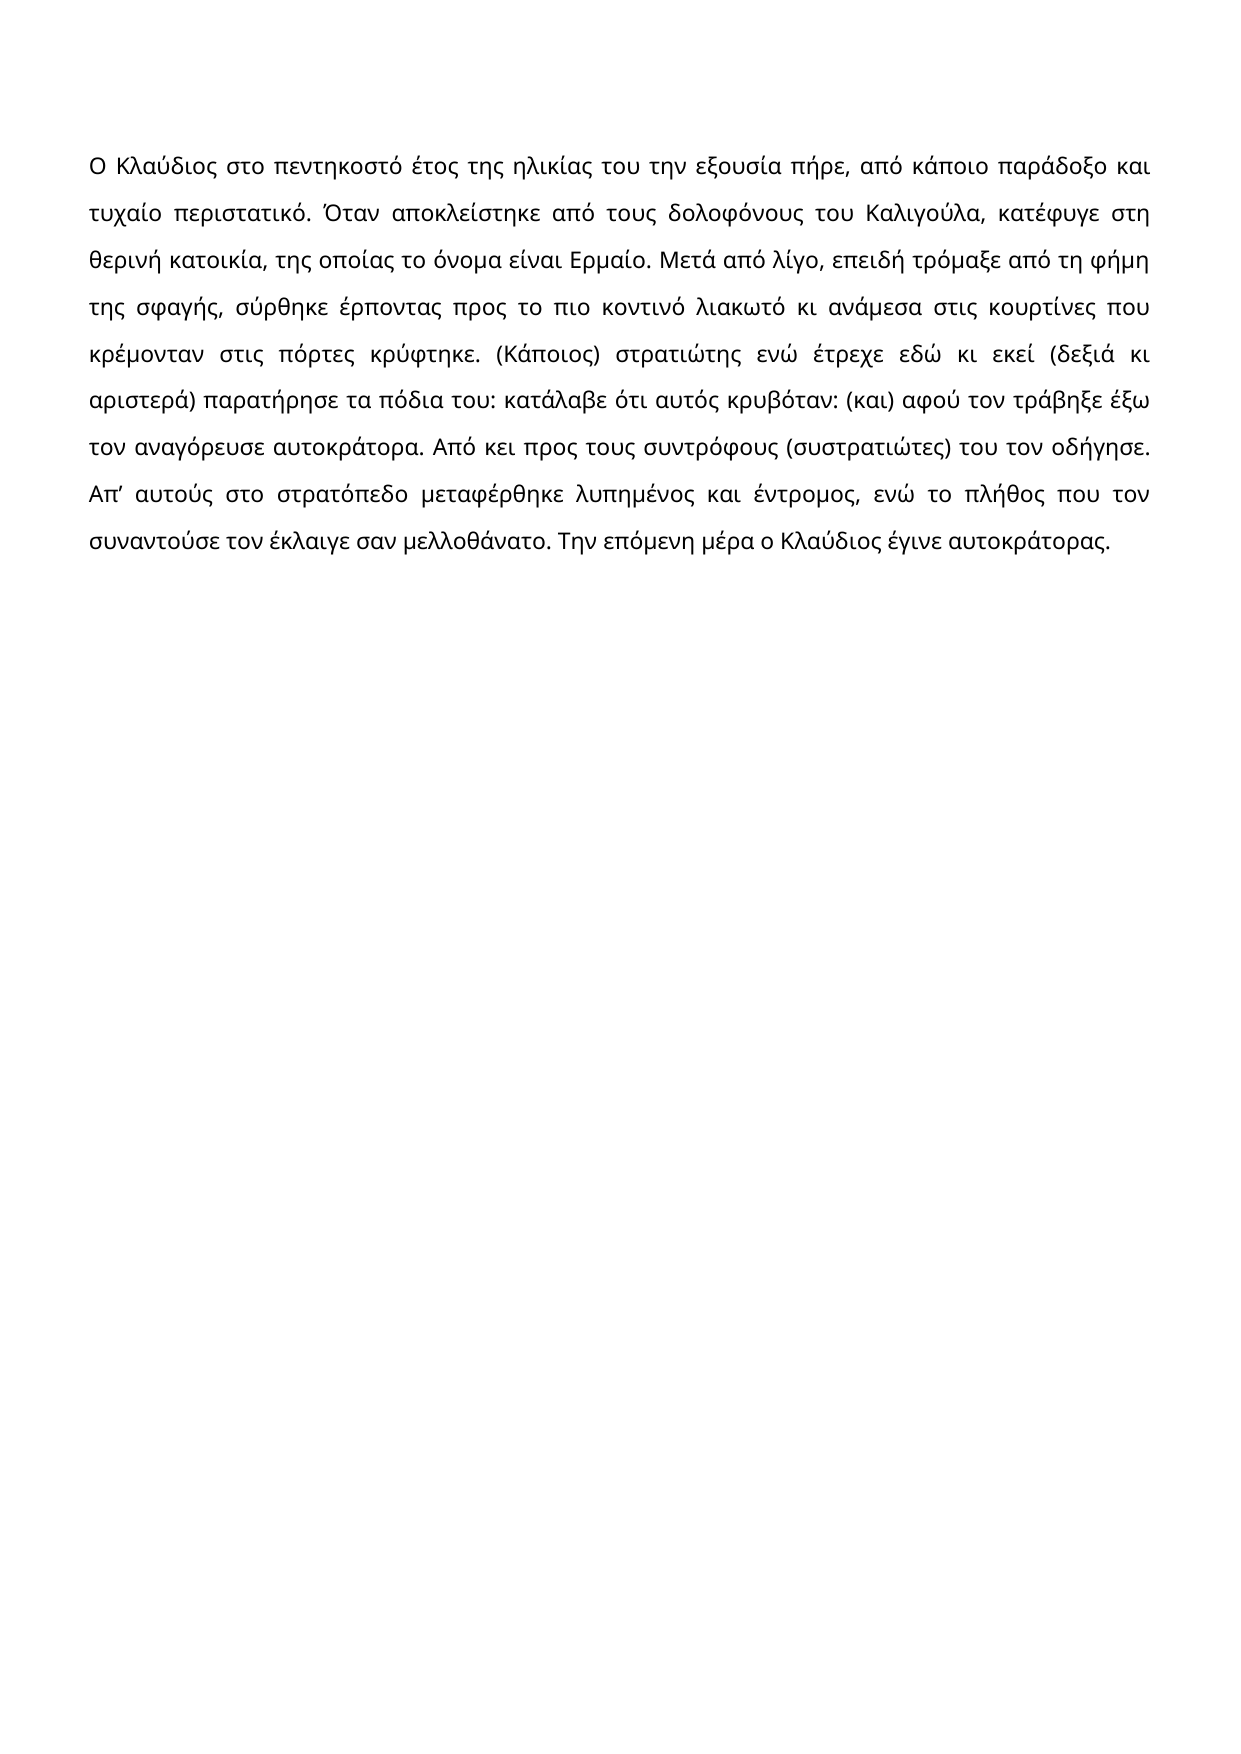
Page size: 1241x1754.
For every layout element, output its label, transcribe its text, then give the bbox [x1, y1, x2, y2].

text O Κλαύδιος στο πεντηκοστό έτος της ηλικίας του την εξουσία πήρε, από κάποιο παράδοξο και τυχαίο περιστατικό. Όταν αποκλείστηκε από τους δολοφόνους του Καλιγούλα, κατέφυγε στη θερινή κατοικία, της οποίας το όνομα είναι Ερμαίο. Μετά από λίγο, επειδή τρόμαξε από τη φήμη της σφαγής, σύρθηκε έρποντας προς το πιο κοντινό λιακωτό κι ανάμεσα στις κουρτίνες που κρέμονταν στις πόρτες κρύφτηκε. (Κάποιος) στρατιώτης ενώ έτρεχε εδώ κι εκεί (δεξιά κι αριστερά) παρατήρησε τα πόδια του: κατάλαβε ότι αυτός κρυβόταν: (και) αφού τον τράβηξε έξω τον αναγόρευσε αυτοκράτορα. Από κει προς τους συντρόφους (συστρατιώτες) του τον οδήγησε. Απ’ αυτούς στο στρατόπεδο μεταφέρθηκε λυπημένος και έντρομος, ενώ το πλήθος που τον συναντούσε τον έκλαιγε σαν μελλοθάνατο. Την επόμενη μέρα ο Κλαύδιος έγινε αυτοκράτορας. [89, 150, 1152, 556]
